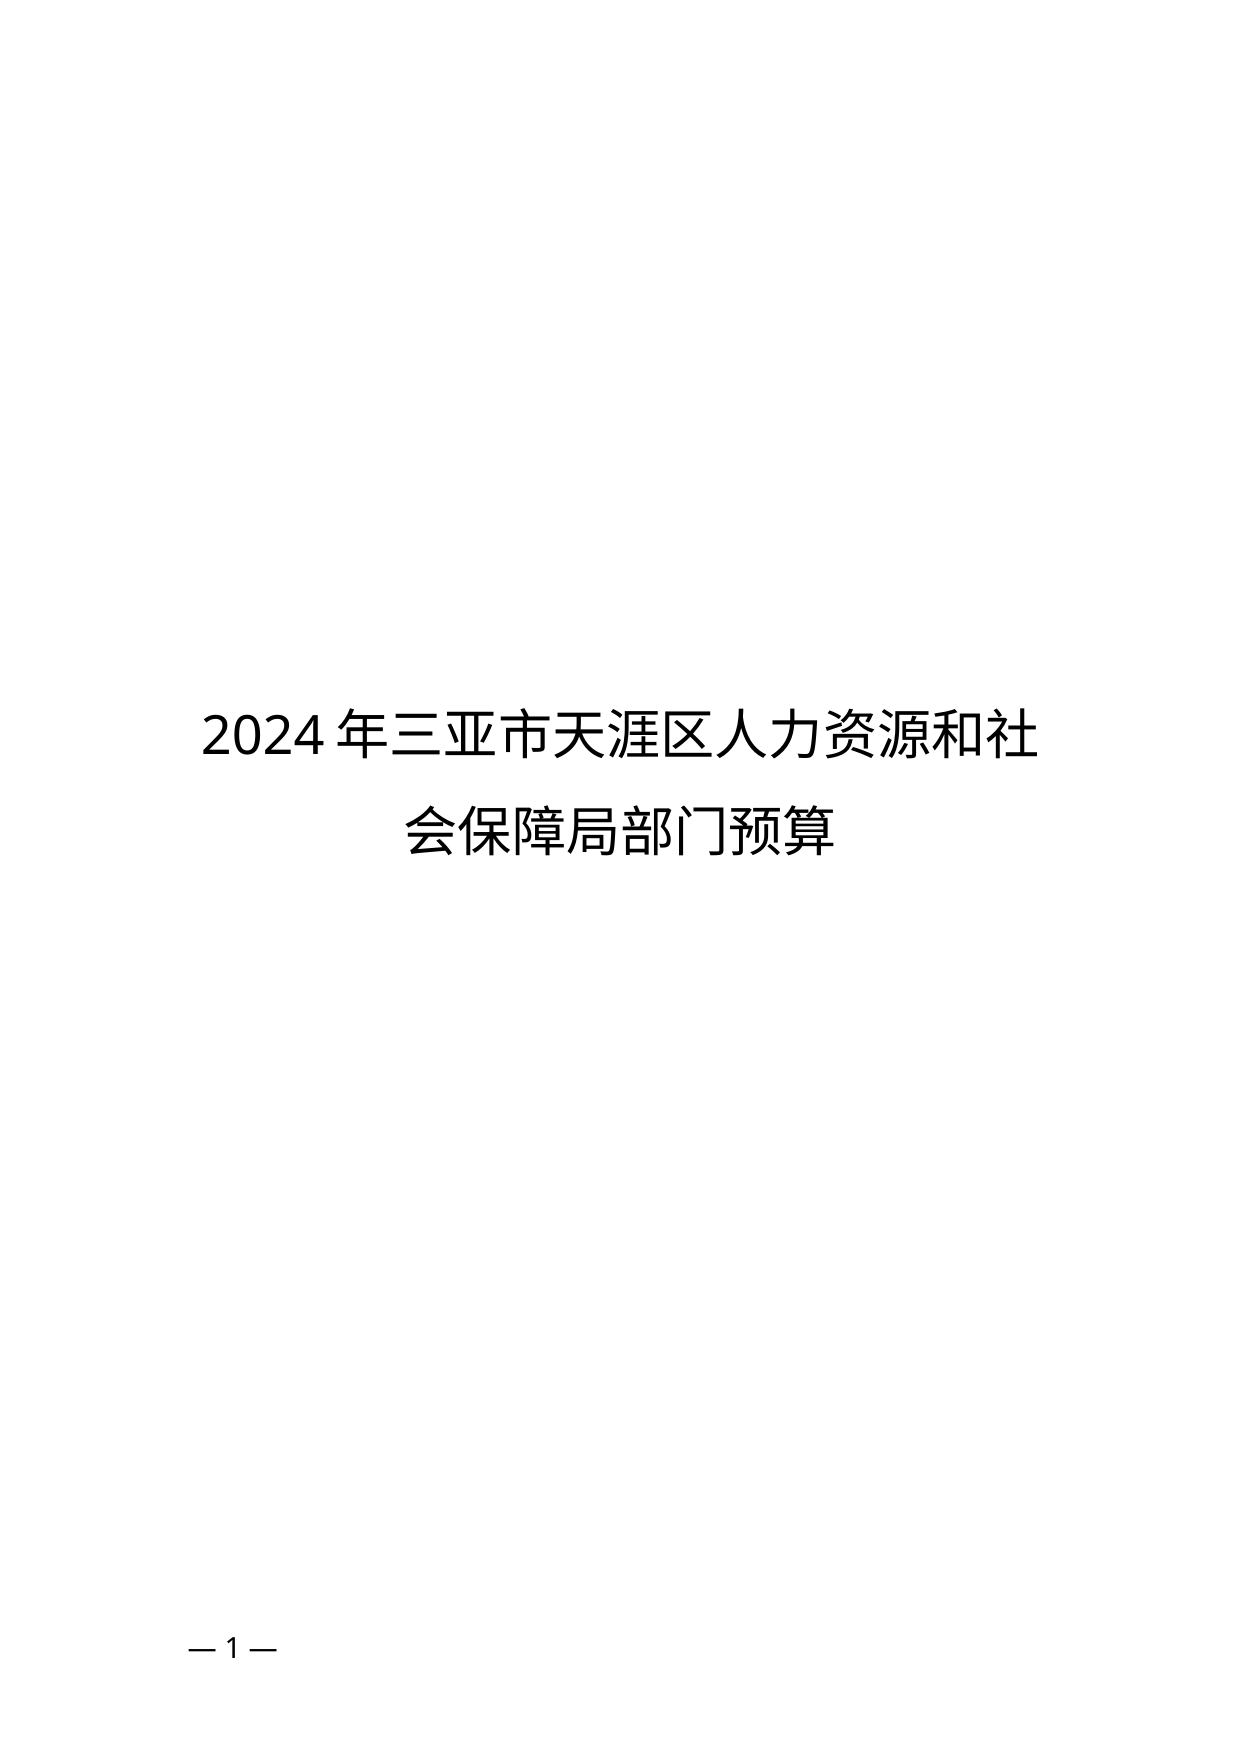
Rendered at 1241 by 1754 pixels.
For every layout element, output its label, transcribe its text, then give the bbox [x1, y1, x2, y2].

text 2024年三亚市天涯区人力资源和社会保障局部门预算 [187, 682, 1053, 877]
